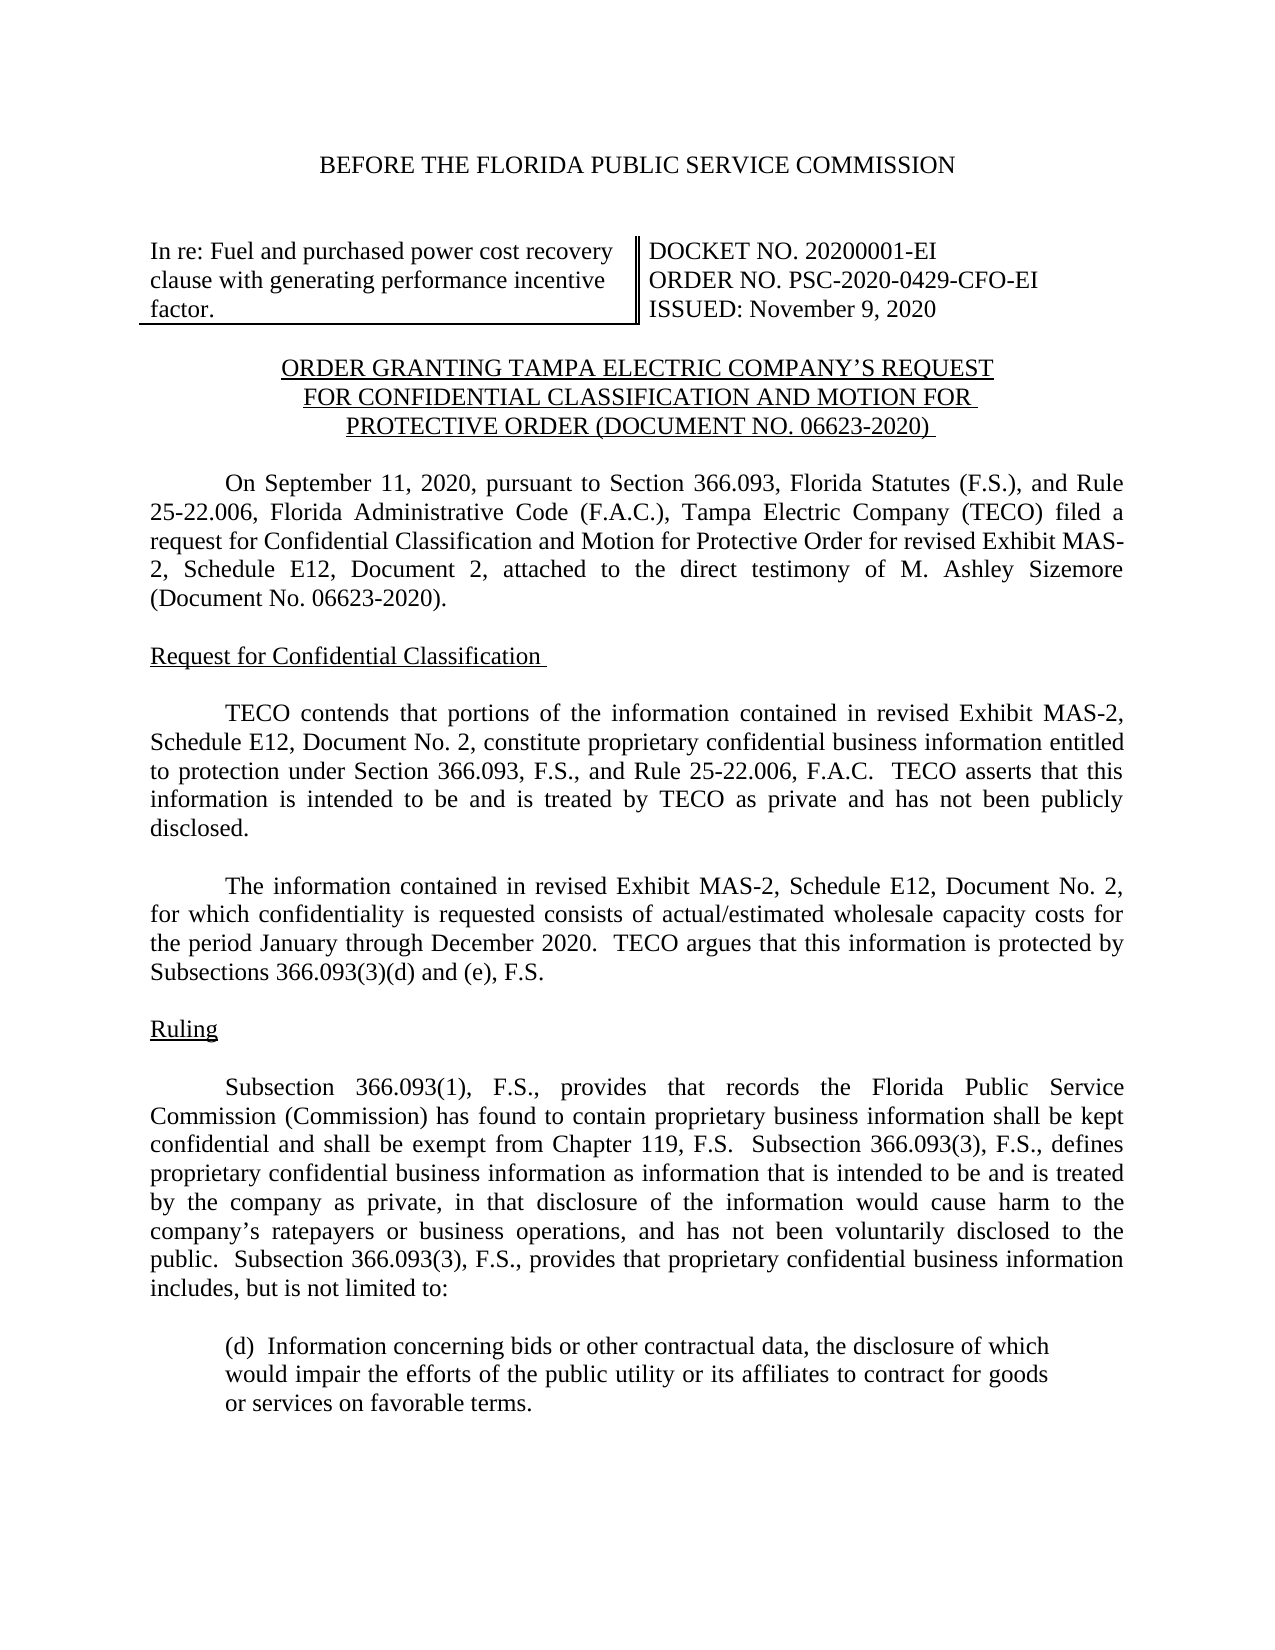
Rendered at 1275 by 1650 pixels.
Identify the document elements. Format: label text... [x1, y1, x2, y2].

text Request for Confidential Classification [150, 641, 1125, 669]
text ORDER GRANTING TAMPA ELECTRIC COMPANY’S REQUEST [150, 353, 1125, 382]
text The information contained in revised Exhibit MAS-2, Schedule E12, Document No. 2, for which confidentiality is requested consists of actual/estimated wholesale capacity costs for the period January through December 2020. TECO argues that this information is protected by Subsections 366.093(3)(d) and (e), F.S. [150, 871, 1125, 986]
text FOR CONFIDENTIAL CLASSIFICATION AND MOTION FOR [150, 382, 1125, 411]
text (d) Information concerning bids or other contractual data, the disclosure of which would impair the efforts of the public utility or its affiliates to contract for goods or services on favorable terms. [150, 1331, 1050, 1417]
text PROTECTIVE ORDER (DOCUMENT NO. 06623-2020) [150, 411, 1125, 439]
text TECO contends that portions of the information contained in revised Exhibit MAS-2, Schedule E12, Document No. 2, constitute proprietary confidential business information entitled to protection under Section 366.093, F.S., and Rule 25-22.006, F.A.C. TECO asserts that this information is intended to be and is treated by TECO as private and has not been publicly disclosed. [150, 698, 1125, 842]
table_header In re: Fuel and purchased power cost recovery clause with generating performance incentive factor. [139, 236, 635, 322]
table_header DOCKET NO. 20200001-EI ORDER NO. PSC-2020-0429-CFO-EI ISSUED: November 9, 2020 [640, 236, 1136, 322]
text Ruling [150, 1014, 1125, 1043]
subtitle BEFORE THE FLORIDA PUBLIC SERVICE COMMISSION [150, 150, 1125, 179]
text Subsection 366.093(1), F.S., provides that records the Florida Public Service Commission (Commission) has found to contain proprietary business information shall be kept confidential and shall be exempt from Chapter 119, F.S. Subsection 366.093(3), F.S., defines proprietary confidential business information as information that is intended to be and is treated by the company as private, in that disclosure of the information would cause harm to the company’s ratepayers or business operations, and has not been voluntarily disclosed to the public. Subsection 366.093(3), F.S., provides that proprietary confidential business information includes, but is not limited to: [150, 1072, 1125, 1302]
text On September 11, 2020, pursuant to Section 366.093, Florida Statutes (F.S.), and Rule 25-22.006, Florida Administrative Code (F.A.C.), Tampa Electric Company (TECO) filed a request for Confidential Classification and Motion for Protective Order for revised Exhibit MAS-2, Schedule E12, Document 2, attached to the direct testimony of M. Ashley Sizemore (Document No. 06623-2020). [150, 468, 1125, 612]
